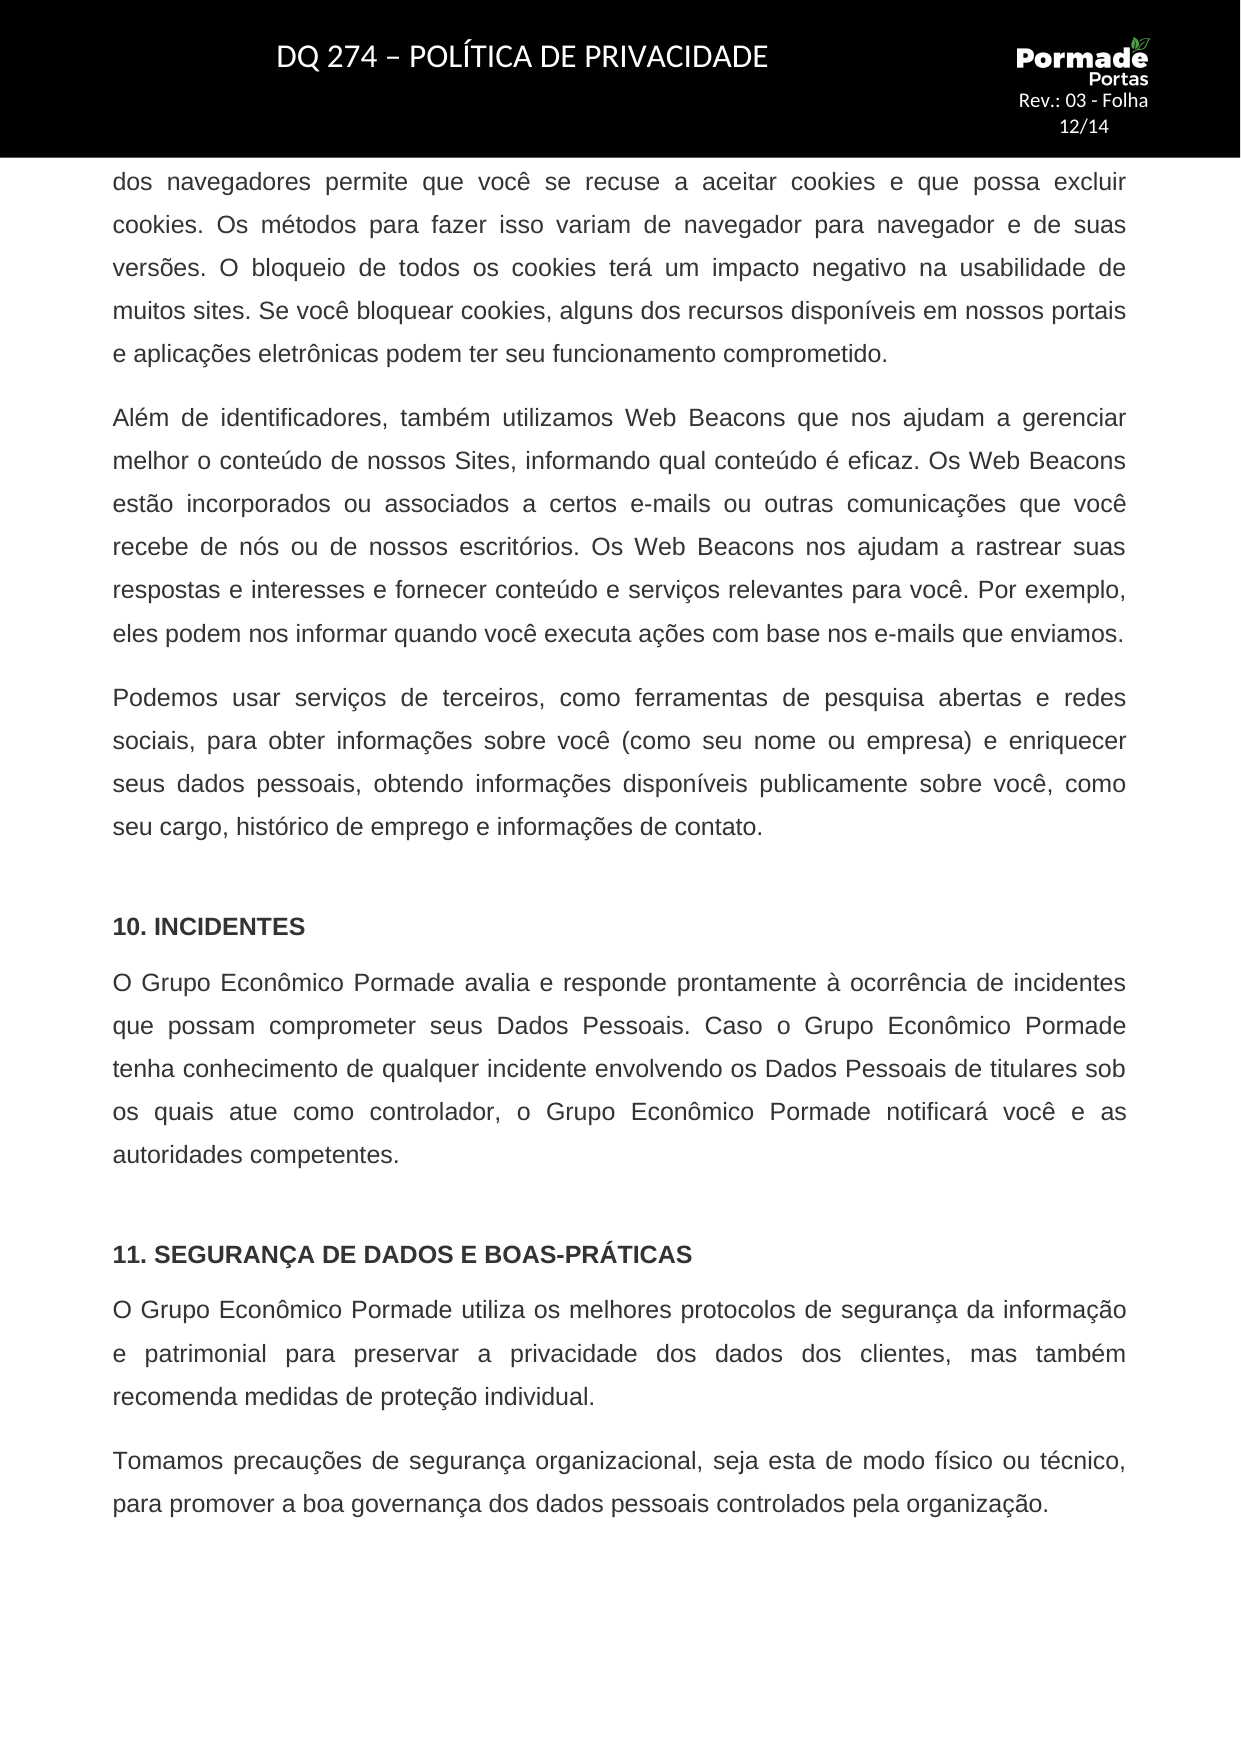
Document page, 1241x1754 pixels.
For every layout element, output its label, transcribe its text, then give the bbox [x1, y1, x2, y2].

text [112, 167, 1128, 368]
text Podemos usar serviços de terceiros, como ferramentas de pesquisa abertas e redes sociais, para obter informações sobre você (como seu nome ou empresa) e enriquecer seus dados pessoais, obtendo informações disponíveis publicamente sobre você, como seu cargo, histórico de emprego e informações de contato. [112, 683, 1128, 841]
text O Grupo Econômico Pormade avalia e responde prontamente à ocorrência de incidentes que possam comprometer seus Dados Pessoais. Caso o Grupo Econômico Pormade tenha conhecimento de qualquer incidente envolvendo os Dados Pessoais de titulares sob os quais atue como controlador, o Grupo Econômico Pormade notificará você e as autoridades competentes. [112, 967, 1128, 1169]
text O Grupo Econômico Pormade utiliza os melhores protocolos de segurança da informação e patrimonial para preservar a privacidade dos dados dos clientes, mas também recomenda medidas de proteção individual. [112, 1296, 1128, 1411]
text Tomamos precauções de segurança organizacional, seja esta de modo físico ou técnico, para promover a boa governança dos dados pessoais controlados pela organização. [112, 1446, 1128, 1518]
list 11. SEGURANÇA DE DADOS E BOAS-PRÁTICAS [112, 1240, 1128, 1269]
picture [1015, 35, 1152, 88]
list 10. INCIDENTES [112, 912, 1128, 941]
text Além de identificadores, também utilizamos Web Beacons que nos ajudam a gerenciar melhor o conteúdo de nossos Sites, informando qual conteúdo é eficaz. Os Web Beacons estão incorporados ou associados a certos e-mails ou outras comunicações que você recebe de nós ou de nossos escritórios. Os Web Beacons nos ajudam a rastrear suas respostas e interesses e fornecer conteúdo e serviços relevantes para você. Por exemplo, eles podem nos informar quando você executa ações com base nos e-mails que enviamos. [112, 403, 1128, 647]
